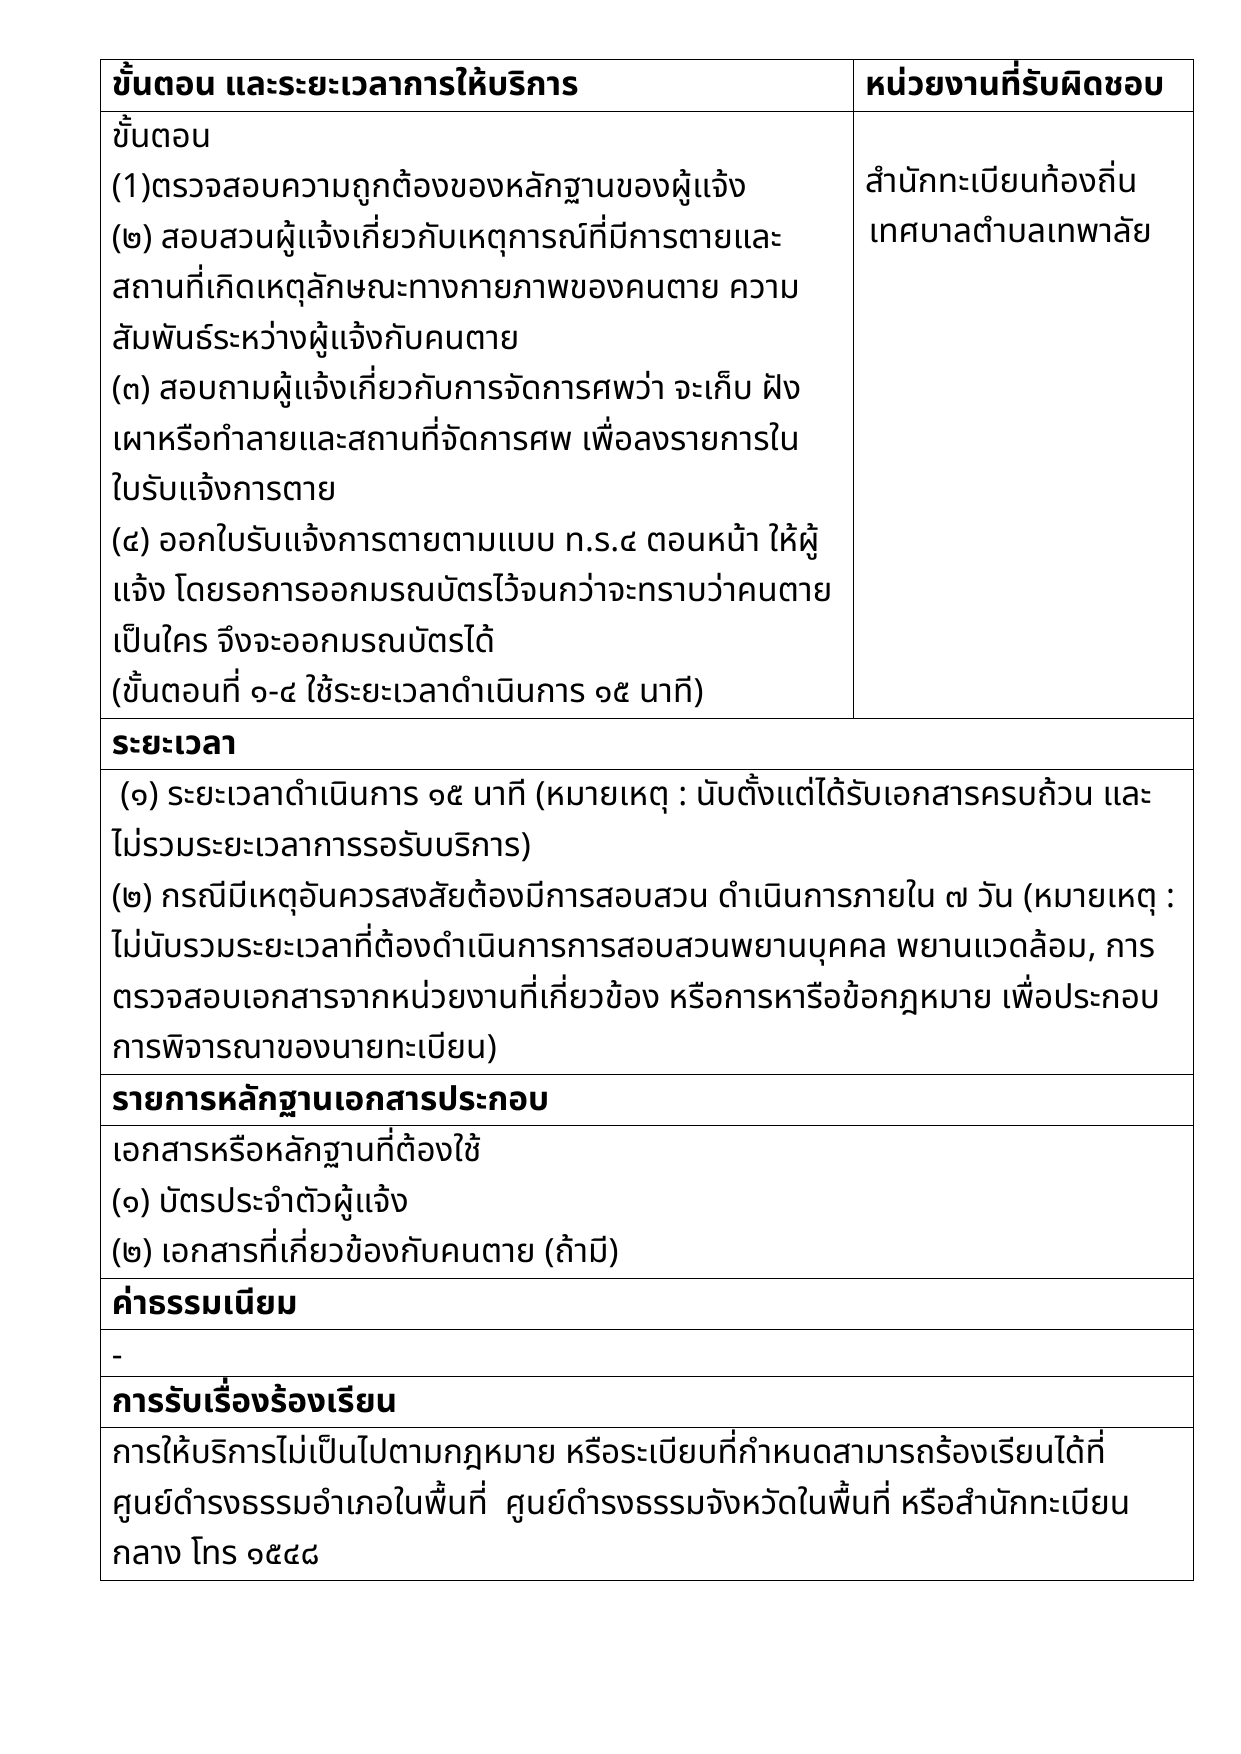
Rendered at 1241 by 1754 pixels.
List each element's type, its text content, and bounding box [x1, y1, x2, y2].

table_cell ขั้นตอน (1)ตรวจสอบความถูกต้องของหลักฐานของผู้แจ้ง (๒) สอบสวนผู้แจ้งเกี่ยวกับเหตุการณ์ที่มีการตายและสถานที่เกิดเหตุลักษณะทางกายภาพของคนตาย ความสัมพันธ์ระหว่างผู้แจ้งกับคนตาย (๓) สอบถามผู้แจ้งเกี่ยวกับการจัดการศพว่า จะเก็บ ฝัง เผาหรือทำลายและสถานที่จัดการศพ เพื่อลงรายการในใบรับแจ้งการตาย (๔) ออกใบรับแจ้งการตายตามแบบ ท.ร.๔ ตอนหน้า ให้ผู้แจ้ง โดยรอการออกมรณบัตรไว้จนกว่าจะทราบว่าคนตายเป็นใคร จึงจะออกมรณบัตรได้ (ขั้นตอนที่ ๑-๔ ใช้ระยะเวลาดำเนินการ ๑๕ นาที) [101, 112, 853, 718]
table_cell ระยะเวลา [101, 719, 1193, 769]
table_cell รายการหลักฐานเอกสารประกอบ [101, 1075, 1193, 1125]
table_cell การให้บริการไม่เป็นไปตามกฎหมาย หรือระเบียบที่กำหนดสามารถร้องเรียนได้ที่ ศูนย์ดำรงธรรมอำเภอในพื้นที่ ศูนย์ดำรงธรรมจังหวัดในพื้นที่ หรือสำนักทะเบียนกลาง โทร ๑๕๔๘ [101, 1428, 1193, 1579]
table_cell - [101, 1330, 1193, 1376]
table_cell สำนักทะเบียนท้องถิ่น เทศบาลตำบลเทพาลัย [854, 112, 1193, 718]
table_cell ค่าธรรมเนียม [101, 1279, 1193, 1329]
table_cell หน่วยงานที่รับผิดชอบ [854, 60, 1193, 111]
table_cell (๑) ระยะเวลาดำเนินการ ๑๕ นาที (หมายเหตุ : นับตั้งแต่ได้รับเอกสารครบถ้วน และไม่รวมระยะเวลาการรอรับบริการ) (๒) กรณีมีเหตุอันควรสงสัยต้องมีการสอบสวน ดำเนินการภายใน ๗ วัน (หมายเหตุ : ไม่นับรวมระยะเวลาที่ต้องดำเนินการการสอบสวนพยานบุคคล พยานแวดล้อม, การตรวจสอบเอกสารจากหน่วยงานที่เกี่ยวข้อง หรือการหารือข้อกฎหมาย เพื่อประกอบการพิจารณาของนายทะเบียน) [101, 770, 1193, 1074]
table_cell เอกสารหรือหลักฐานที่ต้องใช้ (๑) บัตรประจำตัวผู้แจ้ง (๒) เอกสารที่เกี่ยวข้องกับคนตาย (ถ้ามี) [101, 1126, 1193, 1278]
table_cell การรับเรื่องร้องเรียน [101, 1377, 1193, 1427]
table_cell ขั้นตอน และระยะเวลาการให้บริการ [101, 60, 853, 111]
